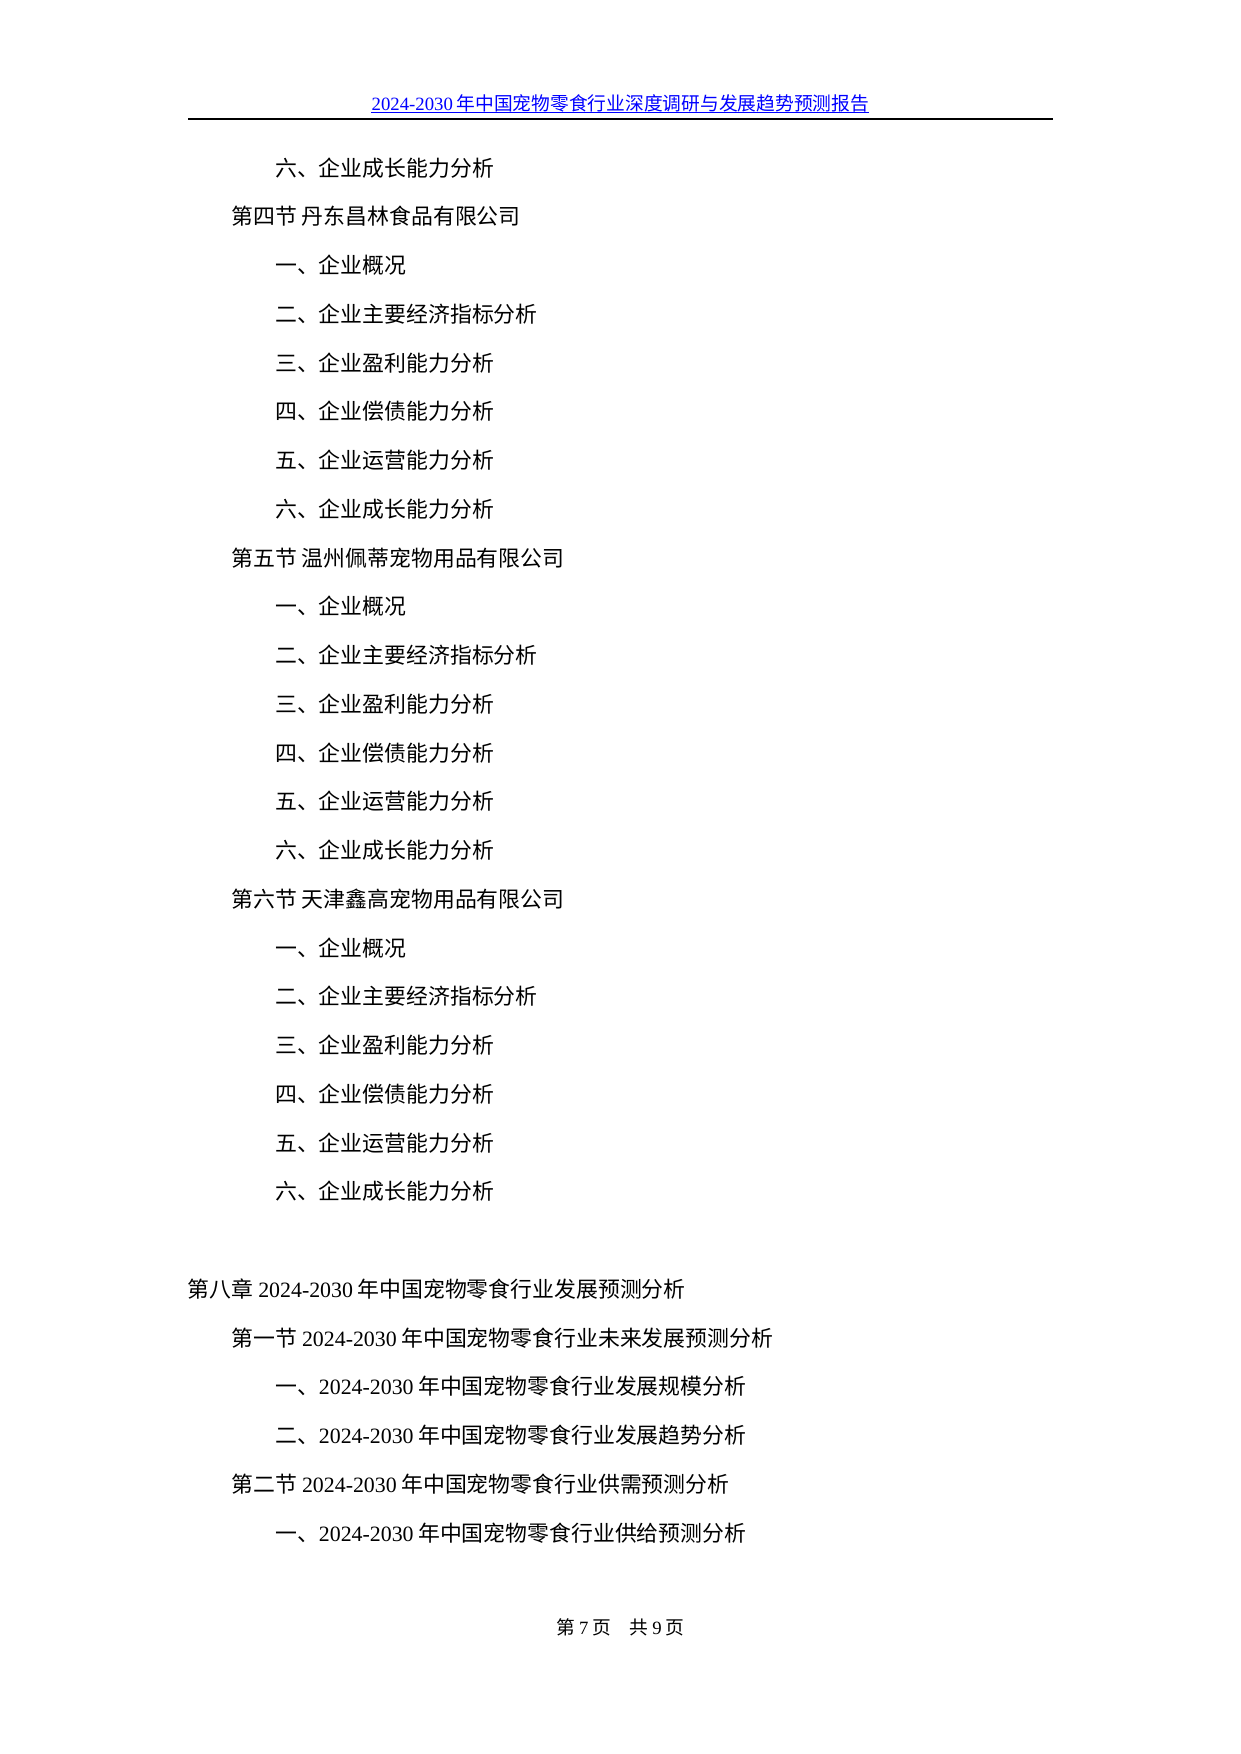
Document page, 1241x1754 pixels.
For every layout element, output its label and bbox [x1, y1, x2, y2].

text [187, 150, 1053, 1548]
